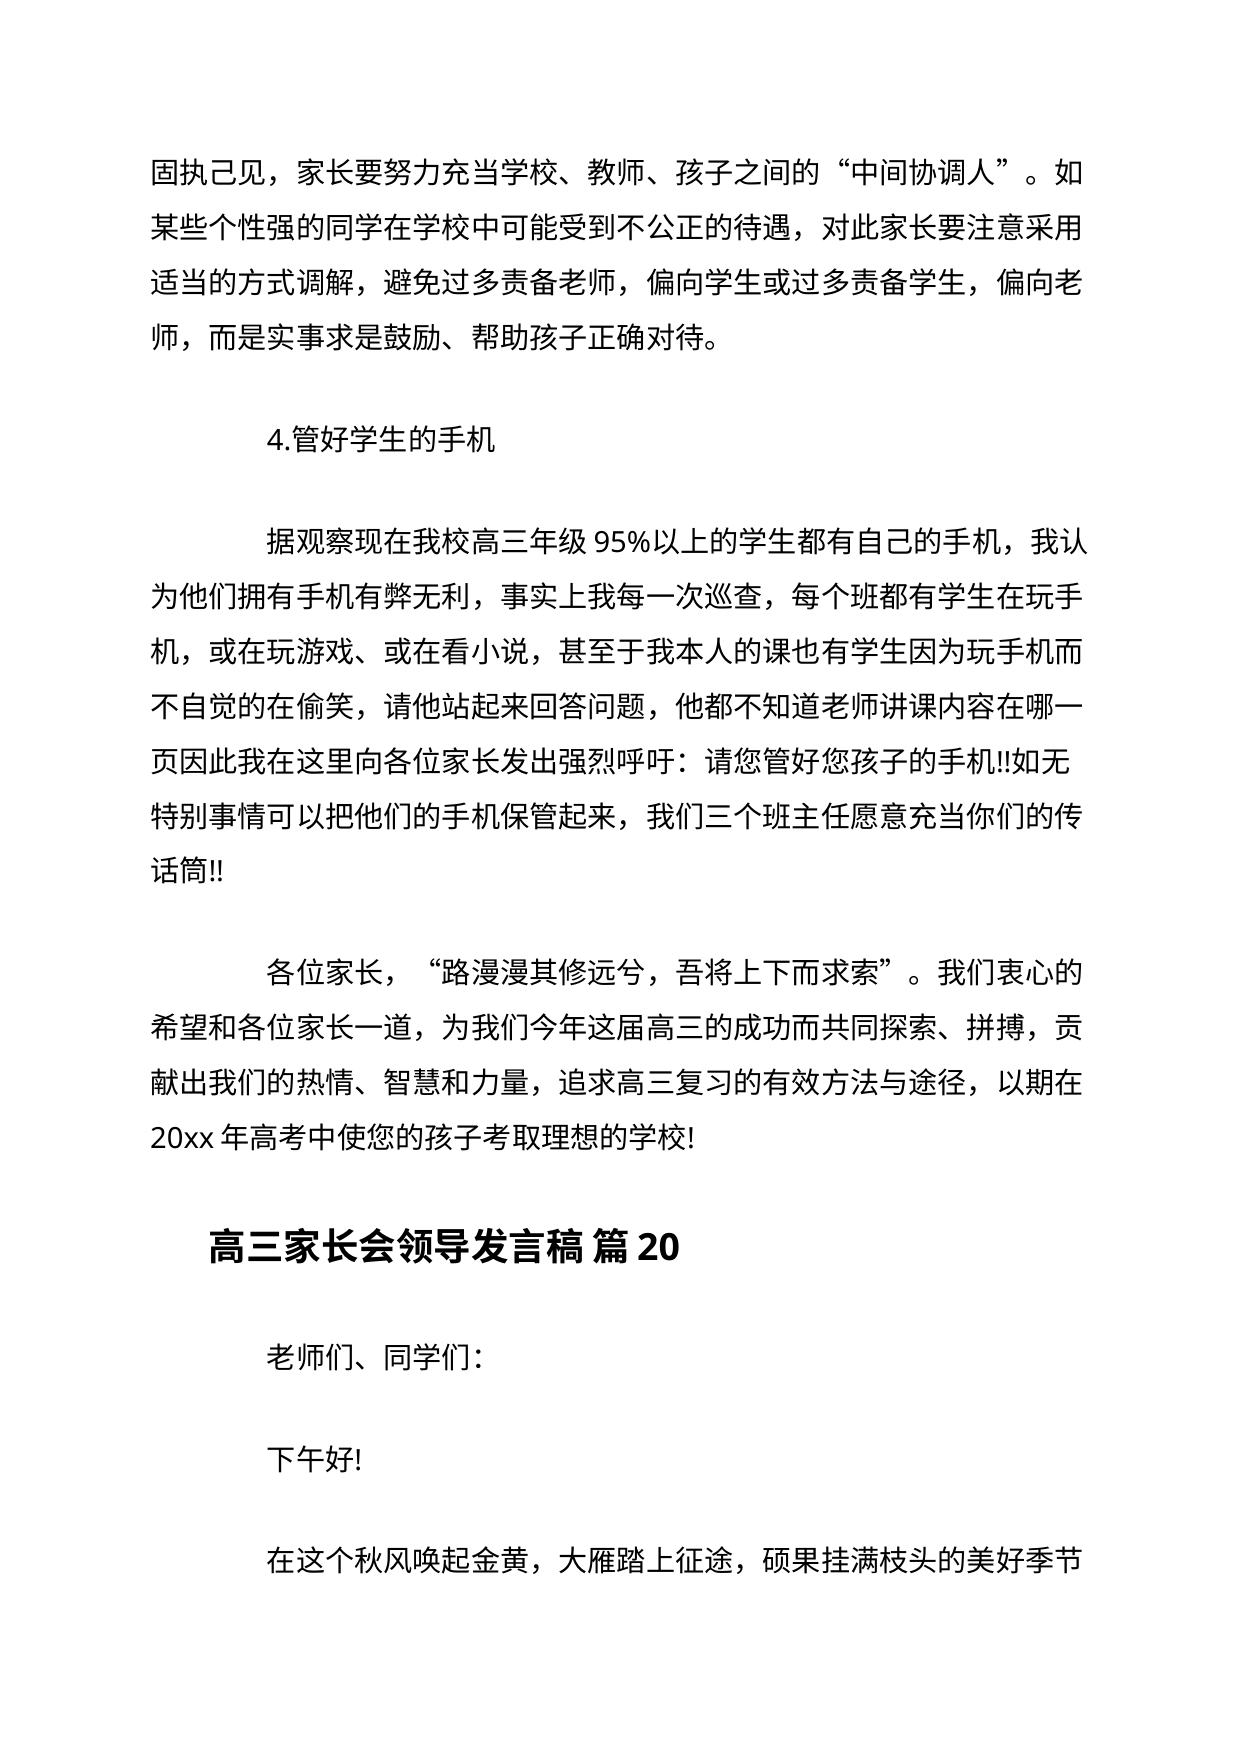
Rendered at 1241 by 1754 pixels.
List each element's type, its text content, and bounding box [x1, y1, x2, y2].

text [150, 1538, 1090, 1580]
text 各位家长，“路漫漫其修远兮，吾将上下而求索”。我们衷心的希望和各位家长一道，为我们今年这届高三的成功而共同探索、拼搏，贡献出我们的热情、智慧和力量，追求高三复习的有效方法与途径，以期在20xx年高考中使您的孩子考取理想的学校! [150, 950, 1090, 1157]
text 高三家长会领导发言稿 篇20 [150, 1217, 1090, 1271]
text 老师们、同学们： [150, 1334, 1090, 1377]
text 据观察现在我校高三年级95%以上的学生都有自己的手机，我认为他们拥有手机有弊无利，事实上我每一次巡查，每个班都有学生在玩手机，或在玩游戏、或在看小说，甚至于我本人的课也有学生因为玩手机而不自觉的在偷笑，请他站起来回答问题，他都不知道老师讲课内容在哪一页因此我在这里向各位家长发出强烈呼吁：请您管好您孩子的手机!!如无特别事情可以把他们的手机保管起来，我们三个班主任愿意充当你们的传话筒!! [150, 518, 1090, 890]
text 4.管好学生的手机 [150, 416, 1090, 459]
text 下午好! [150, 1436, 1090, 1478]
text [150, 150, 1090, 357]
